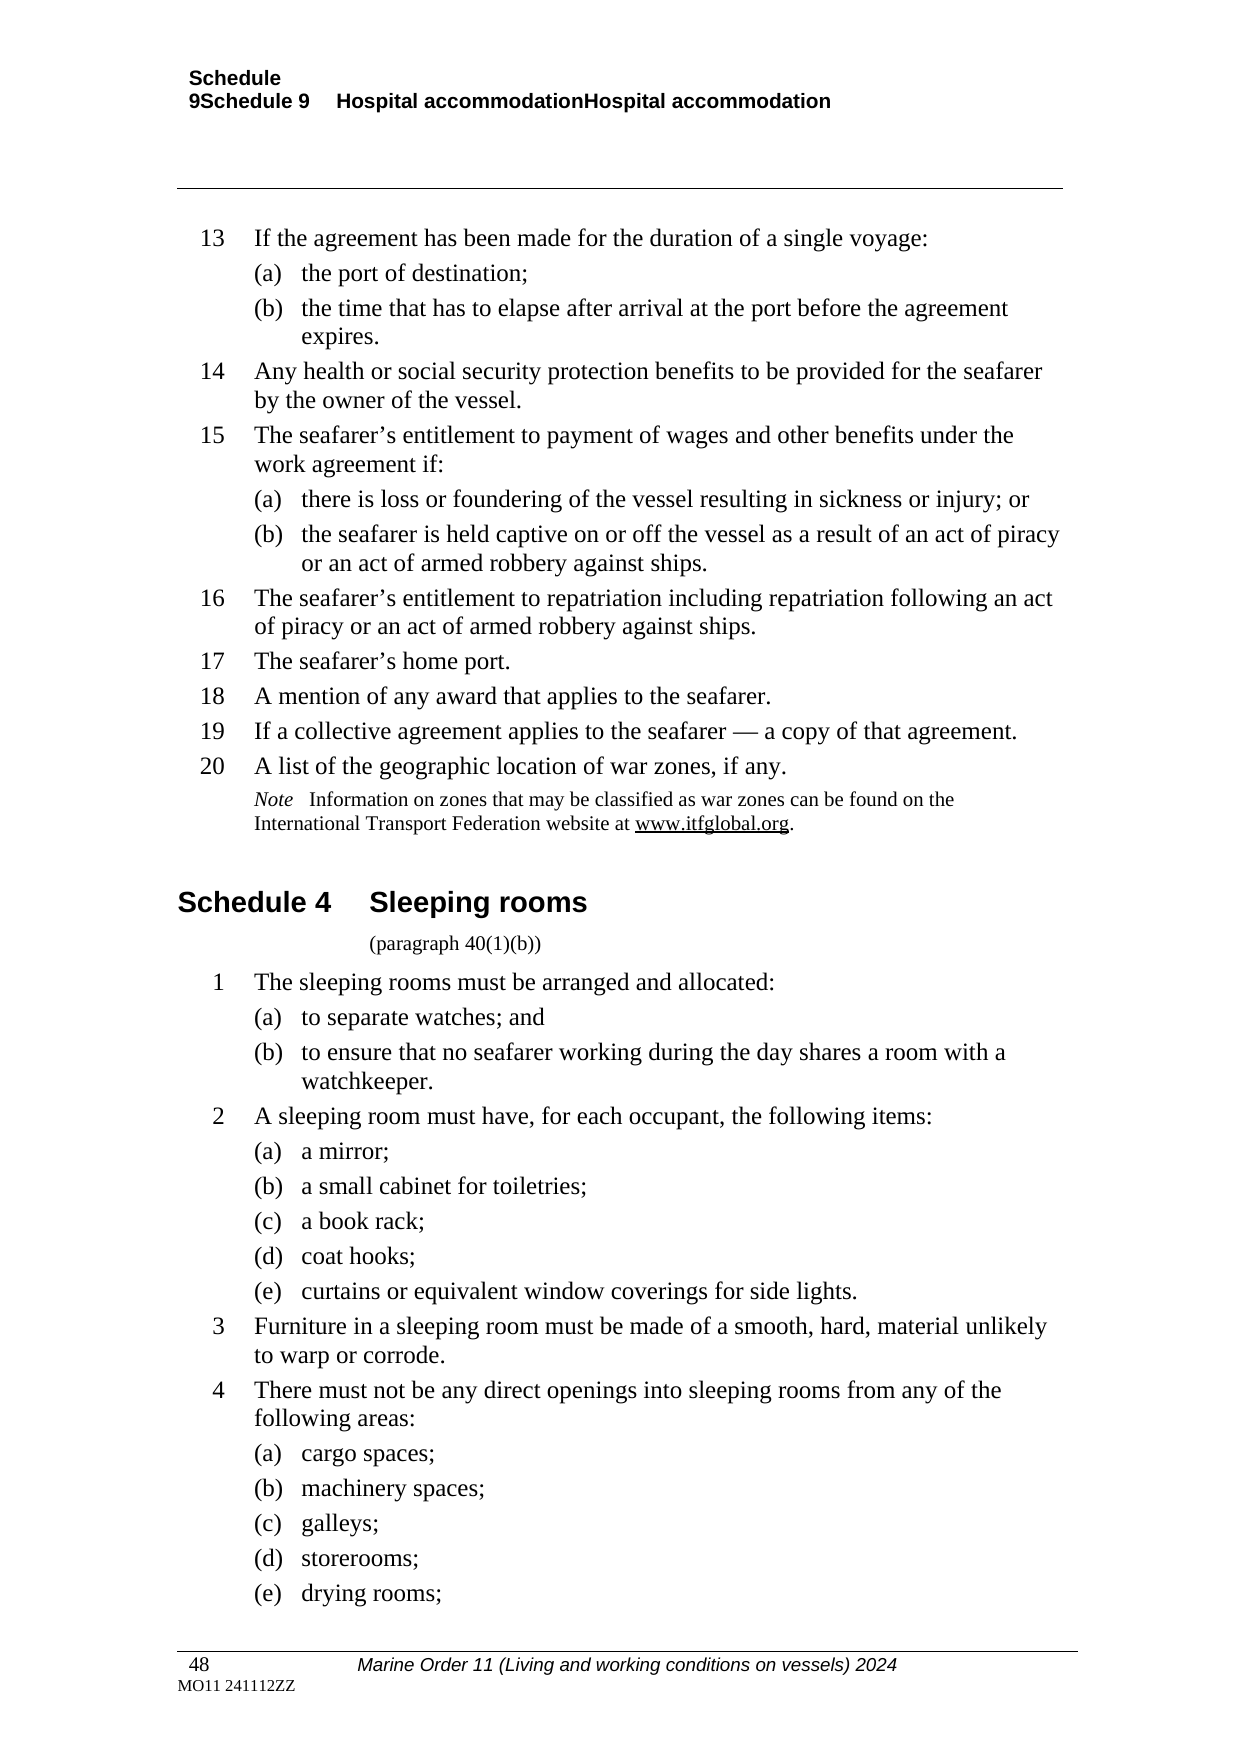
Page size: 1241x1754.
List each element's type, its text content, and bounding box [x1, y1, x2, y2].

text 13 If the agreement has been made for the duration of a single voyage: [165, 223, 1063, 251]
text 4 There must not be any direct openings into sleeping rooms from any of the following areas: [148, 1375, 1063, 1432]
text (c) galleys; [254, 1508, 1063, 1537]
text 20 A list of the geographic location of war zones, if any. [165, 751, 1063, 780]
text (c) a book rack; [254, 1206, 1063, 1235]
text (e) drying rooms; [254, 1578, 1063, 1607]
text 17 The seafarer’s home port. [165, 646, 1063, 675]
text 15 The seafarer’s entitlement to payment of wages and other benefits under the work agreement if: [165, 420, 1063, 478]
text (b) the seafarer is held captive on or off the vessel as a result of an act of piracy or an act of armed robbery against ships. [254, 519, 1063, 576]
text (a) cargo spaces; [254, 1438, 1063, 1467]
text (b) machinery spaces; [254, 1473, 1063, 1502]
text (a) the port of destination; [254, 258, 1063, 286]
subtitle Schedule 4 Sleeping rooms [177, 884, 1063, 918]
text 19 If a collective agreement applies to the seafarer — a copy of that agreement. [165, 716, 1063, 745]
text (e) curtains or equivalent window coverings for side lights. [254, 1276, 1063, 1305]
text (b) to ensure that no seafarer working during the day shares a room with a watchkeeper. [254, 1037, 1063, 1095]
text 3 Furniture in a sleeping room must be made of a smooth, hard, material unlikely to warp or corrode. [148, 1311, 1063, 1368]
text Note Information on zones that may be classified as war zones can be found on the International Transport Federation website at www.itfglobal.org. [254, 786, 1063, 834]
text 16 The seafarer’s entitlement to repatriation including repatriation following an act of piracy or an act of armed robbery against ships. [165, 583, 1063, 640]
text (d) storerooms; [254, 1543, 1063, 1572]
text (paragraph 40(1)(b)) [369, 931, 1063, 955]
text 2 A sleeping room must have, for each occupant, the following items: [148, 1101, 1063, 1130]
text 1 The sleeping rooms must be arranged and allocated: [148, 967, 1063, 996]
text (b) the time that has to elapse after arrival at the port before the agreement expires. [254, 293, 1063, 350]
text (d) coat hooks; [254, 1241, 1063, 1270]
text (a) there is loss or foundering of the vessel resulting in sickness or injury; or [254, 484, 1063, 513]
text 18 A mention of any award that applies to the seafarer. [165, 681, 1063, 710]
text (a) a mirror; [254, 1136, 1063, 1165]
text (a) to separate watches; and [254, 1002, 1063, 1031]
text (b) a small cabinet for toiletries; [254, 1171, 1063, 1200]
text 14 Any health or social security protection benefits to be provided for the seafarer by the owner of the vessel. [165, 356, 1063, 414]
